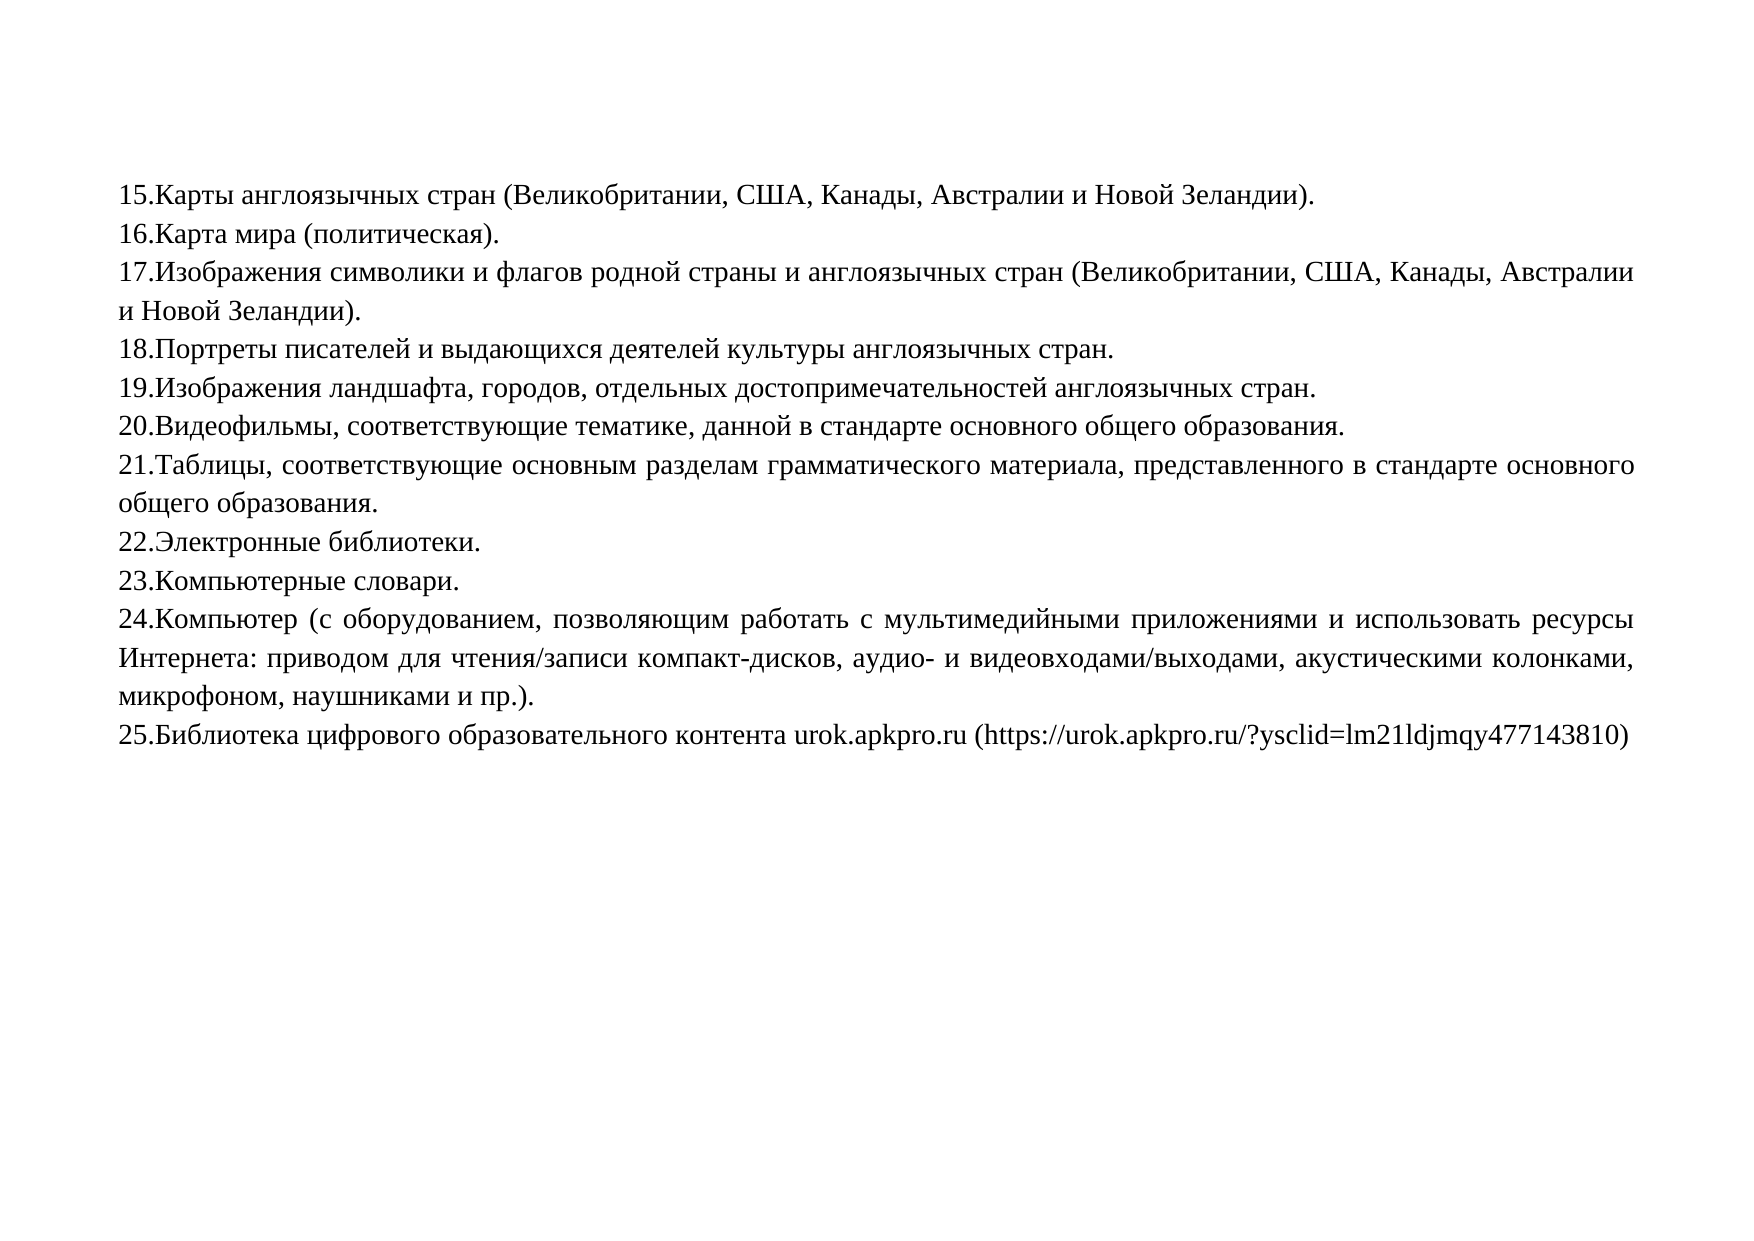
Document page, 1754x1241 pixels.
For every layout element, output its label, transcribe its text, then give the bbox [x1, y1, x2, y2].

text 21.Таблицы, соответствующие основным разделам грамматического материала, представленного в стандарте основного общего образования. [118, 447, 1636, 519]
text 25.Библиотека цифрового образовательного контента urok.apkpro.ru (https://urok.apkpro.ru/?ysclid=lm21ldjmqy477143810) [118, 717, 1636, 750]
text 17.Изображения символики и флагов родной страны и англоязычных стран (Великобритании, США, Канады, Австралии и Новой Зеландии). [118, 254, 1636, 326]
text 22.Электронные библиотеки. [118, 524, 1636, 558]
text 19.Изображения ландшафта, городов, отдельных достопримечательностей англоязычных стран. [118, 370, 1636, 403]
text 20.Видеофильмы, соответствующие тематике, данной в стандарте основного общего образования. [118, 408, 1636, 442]
text 24.Компьютер (с оборудованием, позволяющим работать с мультимедийными приложениями и использовать ресурсы Интернета: приводом для чтения/записи компакт-дисков, аудио- и видеовходами/выходами, акустическими колонками, микрофоном, наушниками и пр.). [118, 601, 1636, 712]
text 15.Карты англоязычных стран (Великобритании, США, Канады, Австралии и Новой Зеландии). [118, 177, 1636, 211]
text 23.Компьютерные словари. [118, 563, 1636, 596]
text 16.Карта мира (политическая). [118, 216, 1636, 249]
text 18.Портреты писателей и выдающихся деятелей культуры англоязычных стран. [118, 331, 1636, 365]
